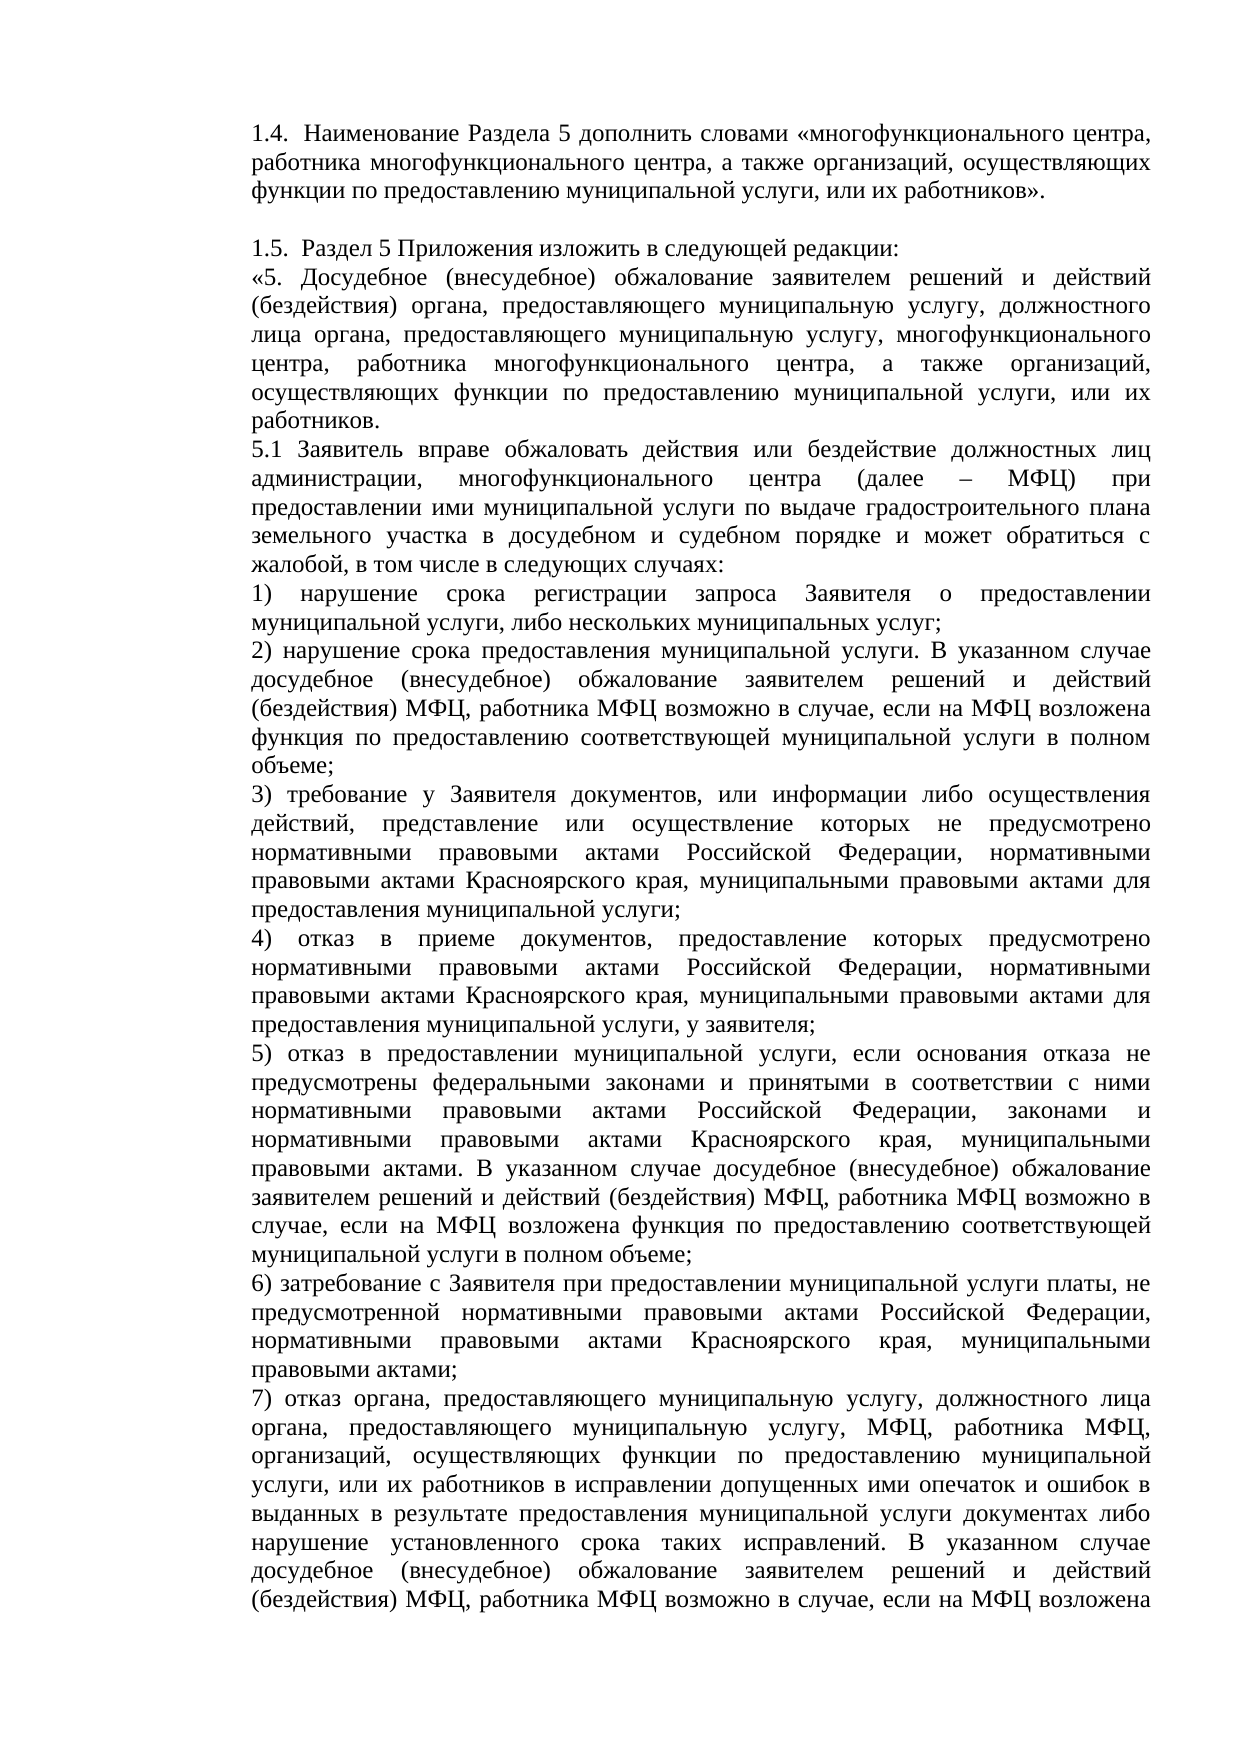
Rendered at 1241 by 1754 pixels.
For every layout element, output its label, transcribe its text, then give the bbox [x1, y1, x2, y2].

text 5.1 Заявитель вправе обжаловать действия или бездействие должностных лиц администрации, многофункционального центра (далее – МФЦ) при предоставлении ими муниципальной услуги по выдаче градостроительного плана земельного участка в досудебном и судебном порядке и может обратиться с жалобой, в том числе в следующих случаях: [251, 434, 1152, 578]
text 1) нарушение срока регистрации запроса Заявителя о предоставлении муниципальной услуги, либо нескольких муниципальных услуг; [251, 578, 1152, 636]
text 2) нарушение срока предоставления муниципальной услуги. В указанном случае досудебное (внесудебное) обжалование заявителем решений и действий (бездействия) МФЦ, работника МФЦ возможно в случае, если на МФЦ возложена функция по предоставлению соответствующей муниципальной услуги в полном объеме; [251, 636, 1152, 779]
list Наименование Раздела 5 дополнить словами «многофункционального центра, работника многофункционального центра, а также организаций, осуществляющих функции по предоставлению муниципальной услуги, или их работников». [251, 118, 1152, 204]
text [251, 1383, 1152, 1613]
text «5. Досудебное (внесудебное) обжалование заявителем решений и действий (бездействия) органа, предоставляющего муниципальную услугу, должностного лица органа, предоставляющего муниципальную услугу, многофункционального центра, работника многофункционального центра, а также организаций, осуществляющих функции по предоставлению муниципальной услуги, или их работников. [251, 262, 1152, 434]
text 4) отказ в приеме документов, предоставление которых предусмотрено нормативными правовыми актами Российской Федерации, нормативными правовыми актами Красноярского края, муниципальными правовыми актами для предоставления муниципальной услуги, у заявителя; [251, 923, 1152, 1038]
text 3) требование у Заявителя документов, или информации либо осуществления действий, представление или осуществление которых не предусмотрено нормативными правовыми актами Российской Федерации, нормативными правовыми актами Красноярского края, муниципальными правовыми актами для предоставления муниципальной услуги; [251, 779, 1152, 923]
text 6) затребование с Заявителя при предоставлении муниципальной услуги платы, не предусмотренной нормативными правовыми актами Российской Федерации, нормативными правовыми актами Красноярского края, муниципальными правовыми актами; [251, 1268, 1152, 1383]
text 5) отказ в предоставлении муниципальной услуги, если основания отказа не предусмотрены федеральными законами и принятыми в соответствии с ними нормативными правовыми актами Российской Федерации, законами и нормативными правовыми актами Красноярского края, муниципальными правовыми актами. В указанном случае досудебное (внесудебное) обжалование заявителем решений и действий (бездействия) МФЦ, работника МФЦ возможно в случае, если на МФЦ возложена функция по предоставлению соответствующей муниципальной услуги в полном объеме; [251, 1038, 1152, 1268]
list Раздел 5 Приложения изложить в следующей редакции: [251, 233, 1152, 262]
